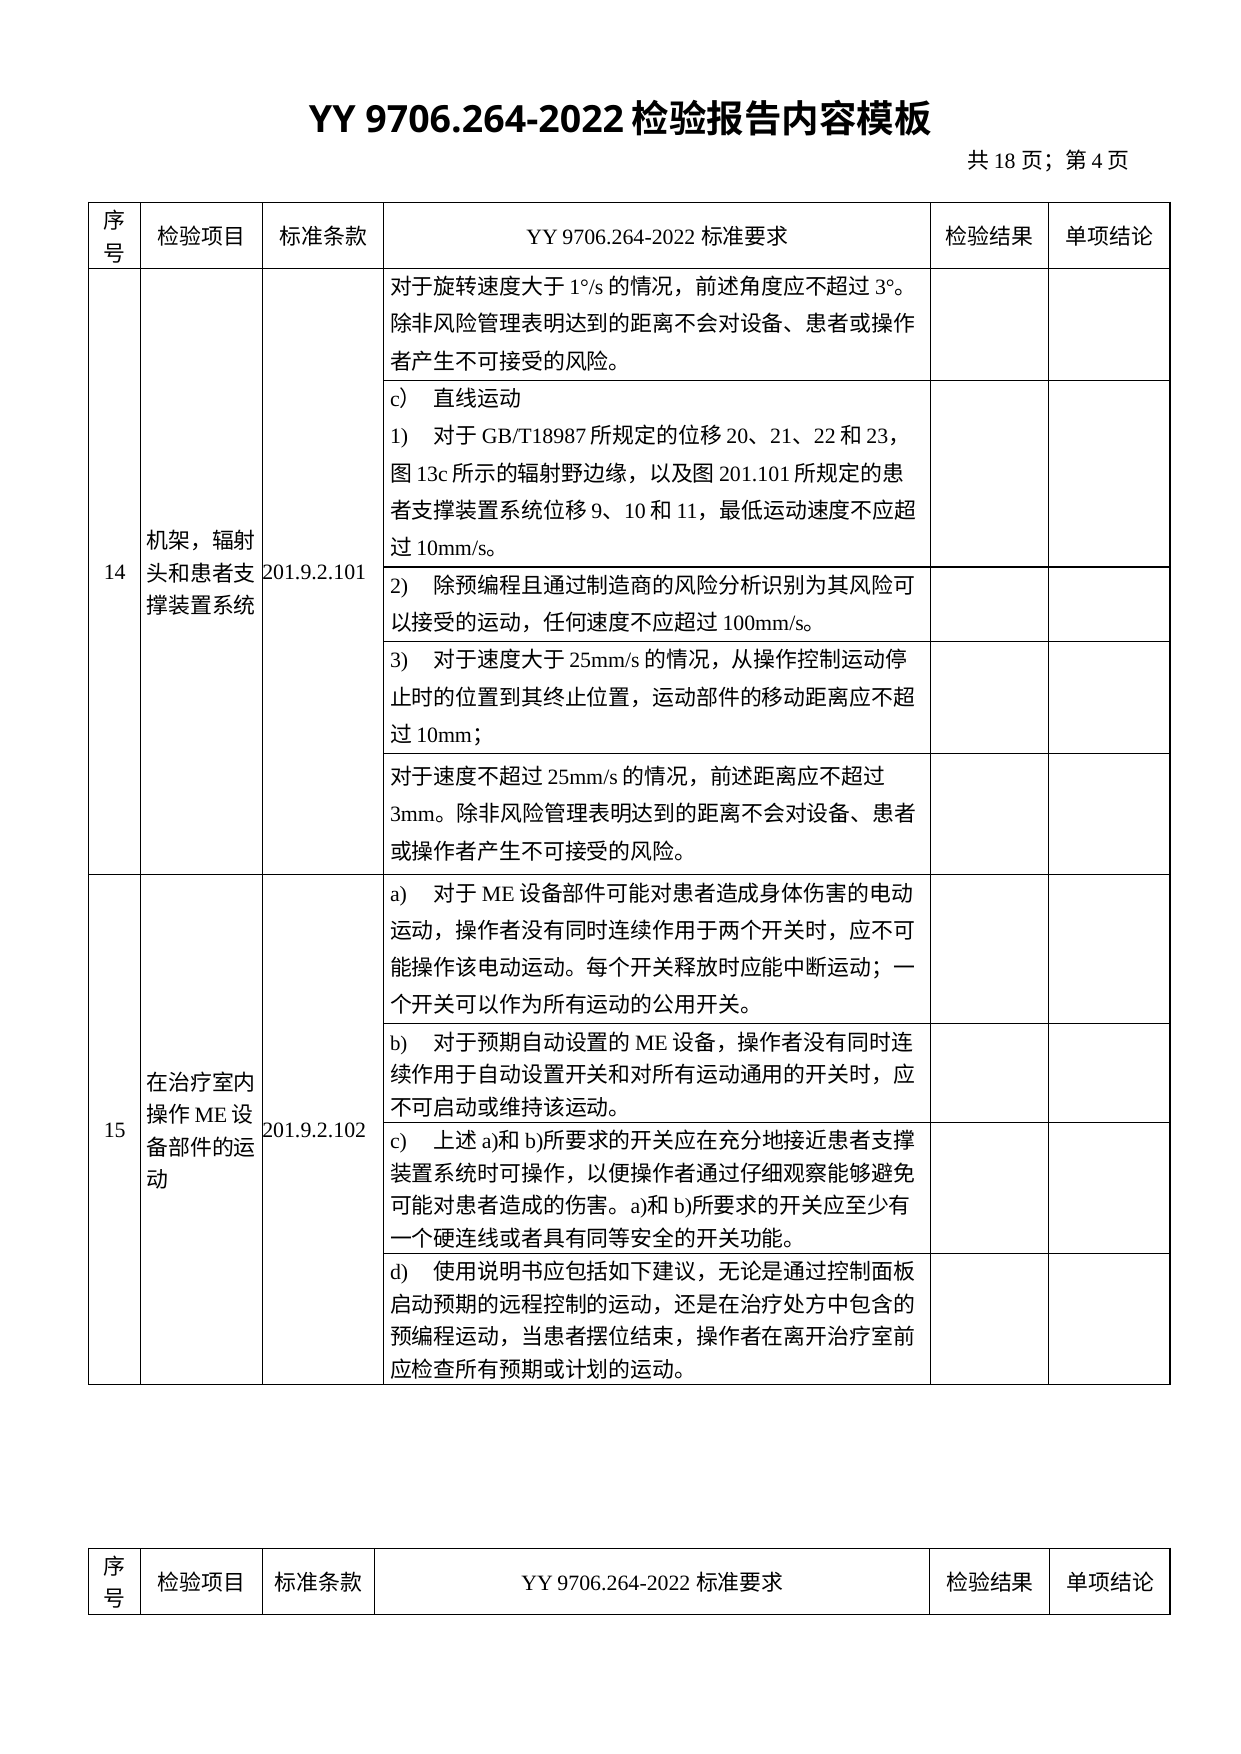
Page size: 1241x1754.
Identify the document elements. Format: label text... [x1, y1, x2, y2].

table_header 检验结果 [931, 203, 1048, 268]
table_cell c） 直线运动 1) 对于GB/T18987所规定的位移20、21、22和23，图13c所示的辐射野边缘，以及图201.101所规定的患者支撑装置系统位移9、10和11，最低运动速度不应超过10mm/s。 [384, 381, 930, 566]
table_cell [931, 1254, 1048, 1384]
table_cell [1049, 1254, 1169, 1384]
table_header 序号 [89, 203, 140, 268]
table_cell [1049, 642, 1169, 753]
table_cell [1049, 568, 1169, 641]
table_header 标准条款 [263, 203, 383, 268]
table_cell [931, 381, 1048, 566]
table_cell b) 对于预期自动设置的ME设备，操作者没有同时连续作用于自动设置开关和对所有运动通用的开关时，应不可启动或维持该运动。 [384, 1024, 930, 1122]
table_cell 对于速度不超过25mm/s的情况，前述距离应不超过3mm。除非风险管理表明达到的距离不会对设备、患者或操作者产生不可接受的风险。 [384, 754, 930, 874]
table_header 单项结论 [1050, 1549, 1169, 1613]
table_cell a) 对于ME设备部件可能对患者造成身体伤害的电动运动，操作者没有同时连续作用于两个开关时，应不可能操作该电动运动。每个开关释放时应能中断运动；一个开关可以作为所有运动的公用开关。 [384, 875, 930, 1023]
table_cell d) 使用说明书应包括如下建议，无论是通过控制面板启动预期的远程控制的运动，还是在治疗处方中包含的预编程运动，当患者摆位结束，操作者在离开治疗室前应检查所有预期或计划的运动。 [384, 1254, 930, 1384]
table_cell 201.9.2.101 [263, 269, 383, 874]
table_header 检验结果 [930, 1549, 1049, 1613]
table_cell [931, 269, 1048, 379]
table_cell [931, 754, 1048, 874]
table_cell 2) 除预编程且通过制造商的风险分析识别为其风险可以接受的运动，任何速度不应超过100mm/s。 [384, 568, 930, 641]
table_header YY 9706.264-2022 标准要求 [384, 203, 930, 268]
table_cell 在治疗室内操作ME设备部件的运动 [141, 875, 262, 1384]
table_cell 201.9.2.102 [263, 875, 383, 1384]
table_header 单项结论 [1049, 203, 1169, 268]
table_cell 15 [89, 875, 140, 1384]
table_header 序号 [89, 1549, 140, 1613]
table_header 检验项目 [141, 1549, 262, 1613]
table_cell 机架，辐射头和患者支撑装置系统 [141, 269, 262, 874]
table_header 检验项目 [141, 203, 262, 268]
table_cell [1049, 1123, 1169, 1253]
table_header YY 9706.264-2022 标准要求 [375, 1549, 929, 1613]
table_cell [931, 568, 1048, 641]
table_cell 对于旋转速度大于1°/s的情况，前述角度应不超过3°。除非风险管理表明达到的距离不会对设备、患者或操作者产生不可接受的风险。 [384, 269, 930, 379]
table_cell [931, 642, 1048, 753]
table_cell [931, 1123, 1048, 1253]
table_header 标准条款 [263, 1549, 374, 1613]
table_cell [1049, 269, 1169, 379]
table_cell [931, 1024, 1048, 1122]
table_cell [1049, 381, 1169, 566]
table_cell [931, 875, 1048, 1023]
table_cell [1049, 875, 1169, 1023]
table_cell 3) 对于速度大于25mm/s的情况，从操作控制运动停止时的位置到其终止位置，运动部件的移动距离应不超过10mm； [384, 642, 930, 753]
table_cell [1049, 1024, 1169, 1122]
table_cell 14 [89, 269, 140, 874]
table_cell [1049, 754, 1169, 874]
table_cell c) 上述a)和b)所要求的开关应在充分地接近患者支撑装置系统时可操作，以便操作者通过仔细观察能够避免可能对患者造成的伤害。a)和b)所要求的开关应至少有一个硬连线或者具有同等安全的开关功能。 [384, 1123, 930, 1253]
